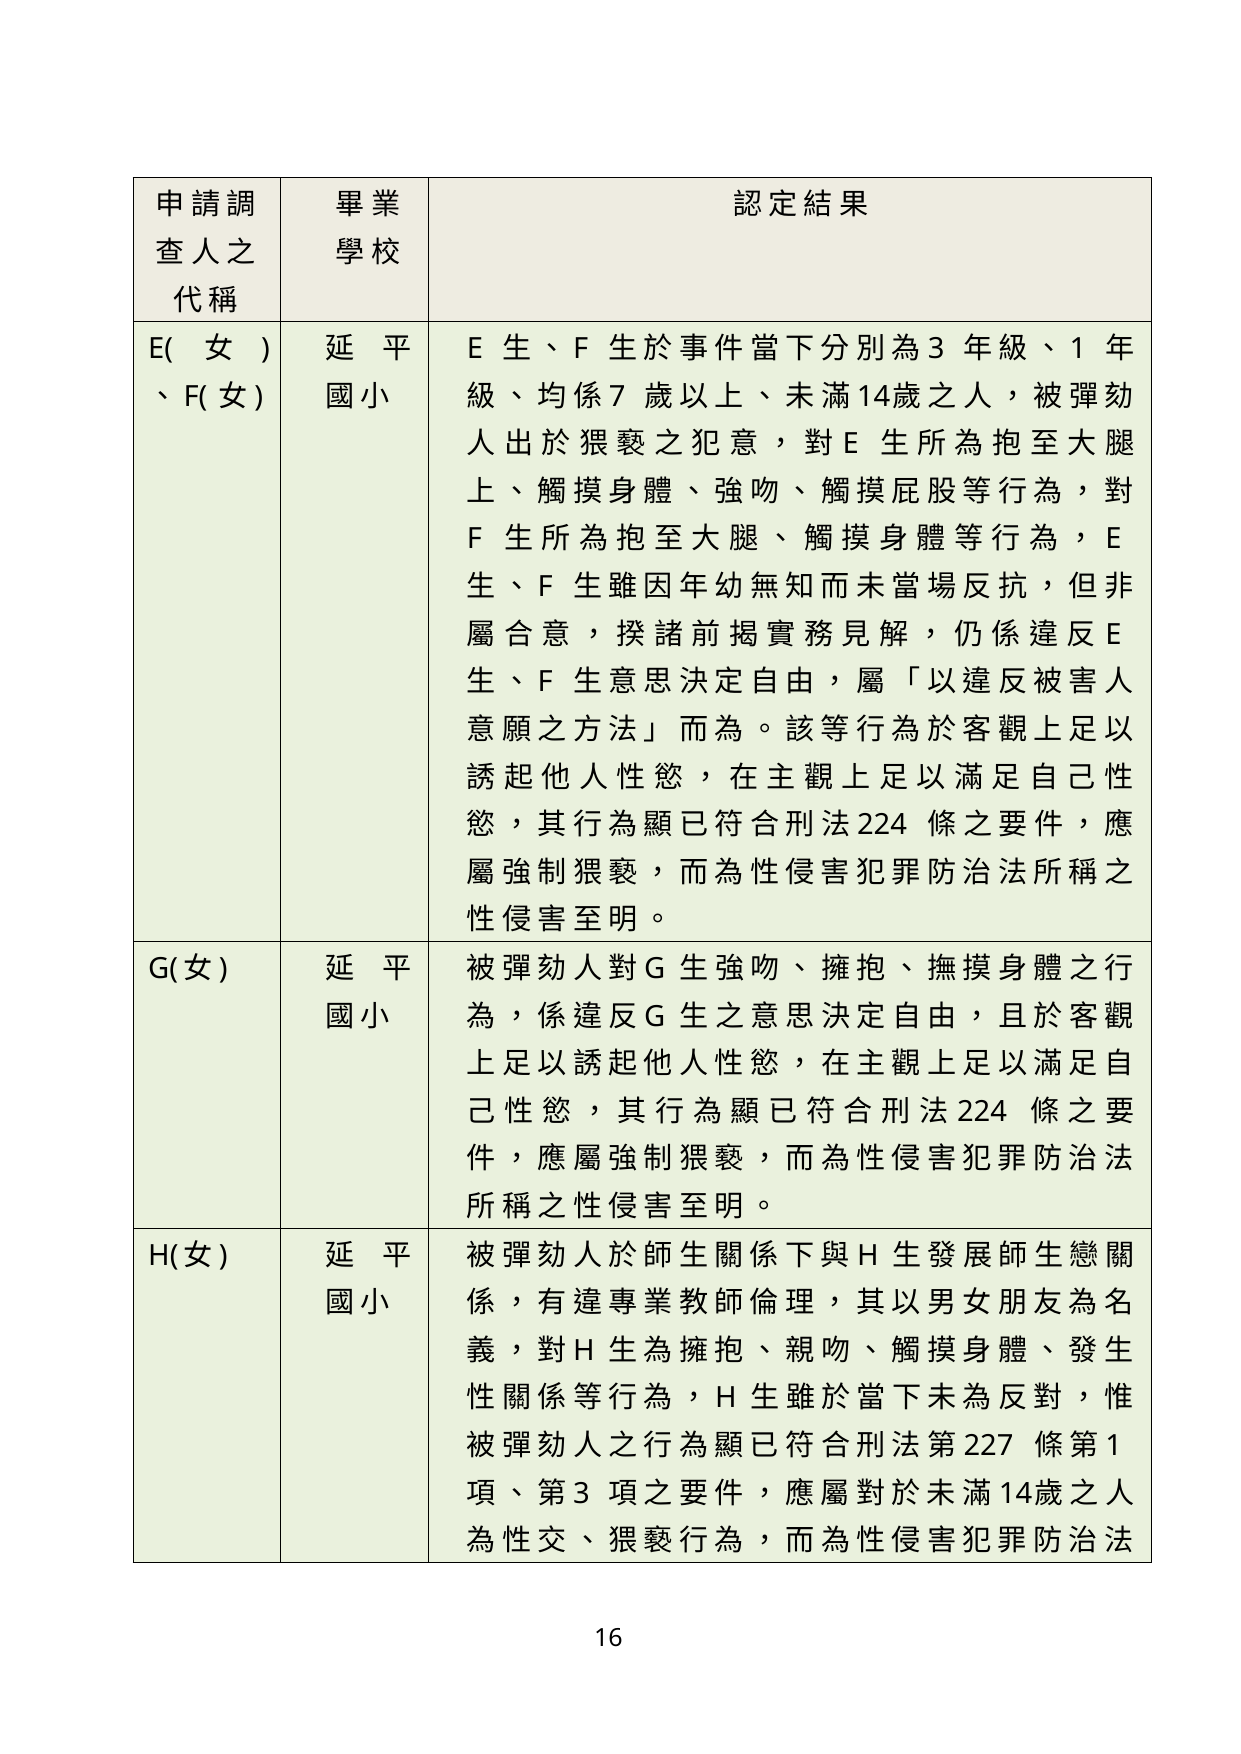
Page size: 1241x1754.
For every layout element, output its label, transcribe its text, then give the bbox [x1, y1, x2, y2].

table_cell E(女) 、F(女) [134, 322, 280, 941]
table_cell E生、F生於事件當下分別為3年級、1年級、均係7歲以上、未滿14歲之人，被彈劾人出於猥褻之犯意，對E生所為抱至大腿上、觸摸身體、強吻、觸摸屁股等行為，對F生所為抱至大腿、觸摸身體等行為，E生、F生雖因年幼無知而未當場反抗，但非屬合意，揆諸前揭實務見解，仍係違反E生、F生意思決定自由，屬「以違反被害人意願之方法」而為。該等行為於客觀上足以誘起他人性慾，在主觀上足以滿足自己性慾，其行為顯已符合刑法224條之要件，應屬強制猥褻，而為性侵害犯罪防治法所稱之性侵害至明。 [429, 322, 1151, 941]
table_header 畢業學校 [281, 178, 428, 321]
table_header 認定結果 [429, 178, 1151, 321]
table_cell 延平國小 [281, 322, 428, 941]
table_cell G(女) [134, 942, 280, 1228]
table_cell 延平國小 [281, 942, 428, 1228]
table_cell 被彈劾人對G生強吻、擁抱、撫摸身體之行為，係違反G生之意思決定自由，且於客觀上足以誘起他人性慾，在主觀上足以滿足自己性慾，其行為顯已符合刑法224條之要件，應屬強制猥褻，而為性侵害犯罪防治法所稱之性侵害至明。 [429, 942, 1151, 1228]
table_header 申請調查人之代稱 [134, 178, 280, 321]
table_cell 被彈劾人於師生關係下與H生發展師生戀關係，有違專業教師倫理，其以男女朋友為名義，對H生為擁抱、親吻、觸摸身體、發生性關係等行為，H生雖於當下未為反對，惟被彈劾人之行為顯已符合刑法第227條第1項、第3項之要件，應屬對於未滿14歲之人為性交、猥褻行為，而為性侵害犯罪防治法所稱之性侵害至明。 [429, 1229, 1151, 1562]
table_cell H(女) [134, 1229, 280, 1562]
table_cell 延平國小 [281, 1229, 428, 1562]
